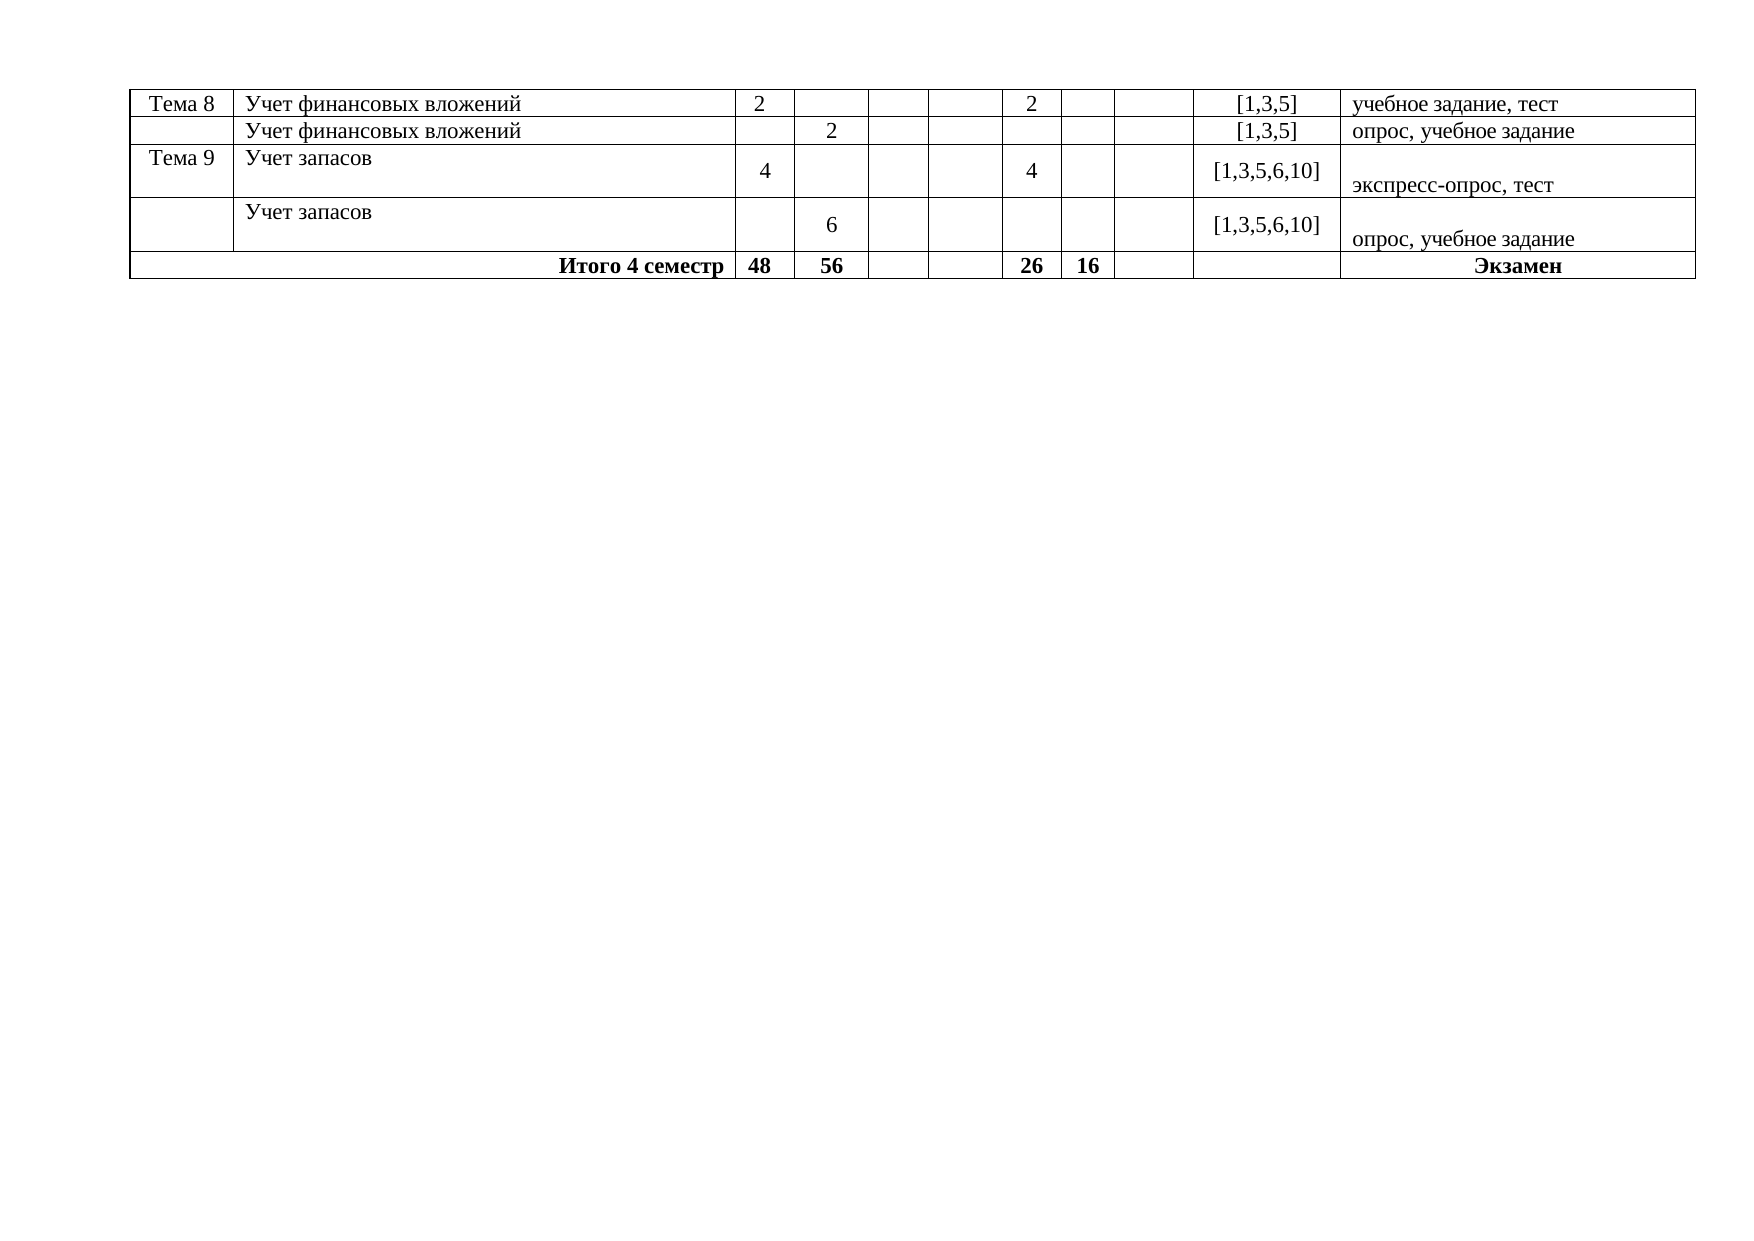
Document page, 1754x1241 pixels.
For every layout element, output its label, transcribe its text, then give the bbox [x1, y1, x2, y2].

table_cell 4 [736, 145, 794, 197]
table_cell [869, 145, 928, 197]
table_cell [1115, 252, 1193, 278]
table_cell Учет запасов [234, 198, 735, 251]
table_cell Учет запасов [234, 145, 735, 197]
table_cell 6 [795, 198, 868, 251]
table_cell учебное задание, тест [1341, 90, 1695, 116]
table_cell 2 [795, 117, 868, 143]
table_cell [1,3,5] [1194, 90, 1340, 116]
table_cell 48 [736, 252, 794, 278]
table_cell [795, 90, 868, 116]
table_cell 2 [1003, 90, 1061, 116]
table_cell Тема 8 [131, 90, 233, 116]
table_cell [736, 117, 794, 143]
table_cell 4 [1003, 145, 1061, 197]
table_cell [869, 117, 928, 143]
table_cell 2 [736, 90, 794, 116]
table_cell [929, 252, 1002, 278]
table_cell [131, 117, 233, 143]
table_cell [1003, 198, 1061, 251]
table_cell [1115, 198, 1193, 251]
table_cell экспресс-опрос, тест [1341, 145, 1695, 197]
table_cell [1,3,5,6,10] [1194, 145, 1340, 197]
table_cell опрос, учебное задание [1341, 198, 1695, 251]
table_cell 26 [1003, 252, 1061, 278]
table_cell Экзамен [1341, 252, 1695, 278]
table_cell 16 [1062, 252, 1114, 278]
table_cell [131, 198, 233, 251]
table_cell [1003, 117, 1061, 143]
table_cell опрос, учебное задание [1341, 117, 1695, 143]
table_cell Тема 9 [131, 145, 233, 197]
table_cell [869, 198, 928, 251]
table_cell [929, 198, 1002, 251]
table_cell [1062, 90, 1114, 116]
table_cell [1062, 145, 1114, 197]
table_cell Учет финансовых вложений [234, 117, 735, 143]
table_cell [1115, 90, 1193, 116]
table_cell [869, 252, 928, 278]
table_cell [929, 90, 1002, 116]
table_cell [1115, 117, 1193, 143]
table_cell [1062, 198, 1114, 251]
table_cell [1194, 252, 1340, 278]
table_cell [1,3,5,6,10] [1194, 198, 1340, 251]
table_cell [929, 117, 1002, 143]
table_cell [1062, 117, 1114, 143]
table_cell [1,3,5] [1194, 117, 1340, 143]
table_cell Учет финансовых вложений [234, 90, 735, 116]
table_cell [929, 145, 1002, 197]
table_cell [795, 145, 868, 197]
table_cell Итого 4 семестр [131, 252, 735, 278]
table_cell [736, 198, 794, 251]
table_cell 56 [795, 252, 868, 278]
table_cell [1115, 145, 1193, 197]
table_cell [869, 90, 928, 116]
